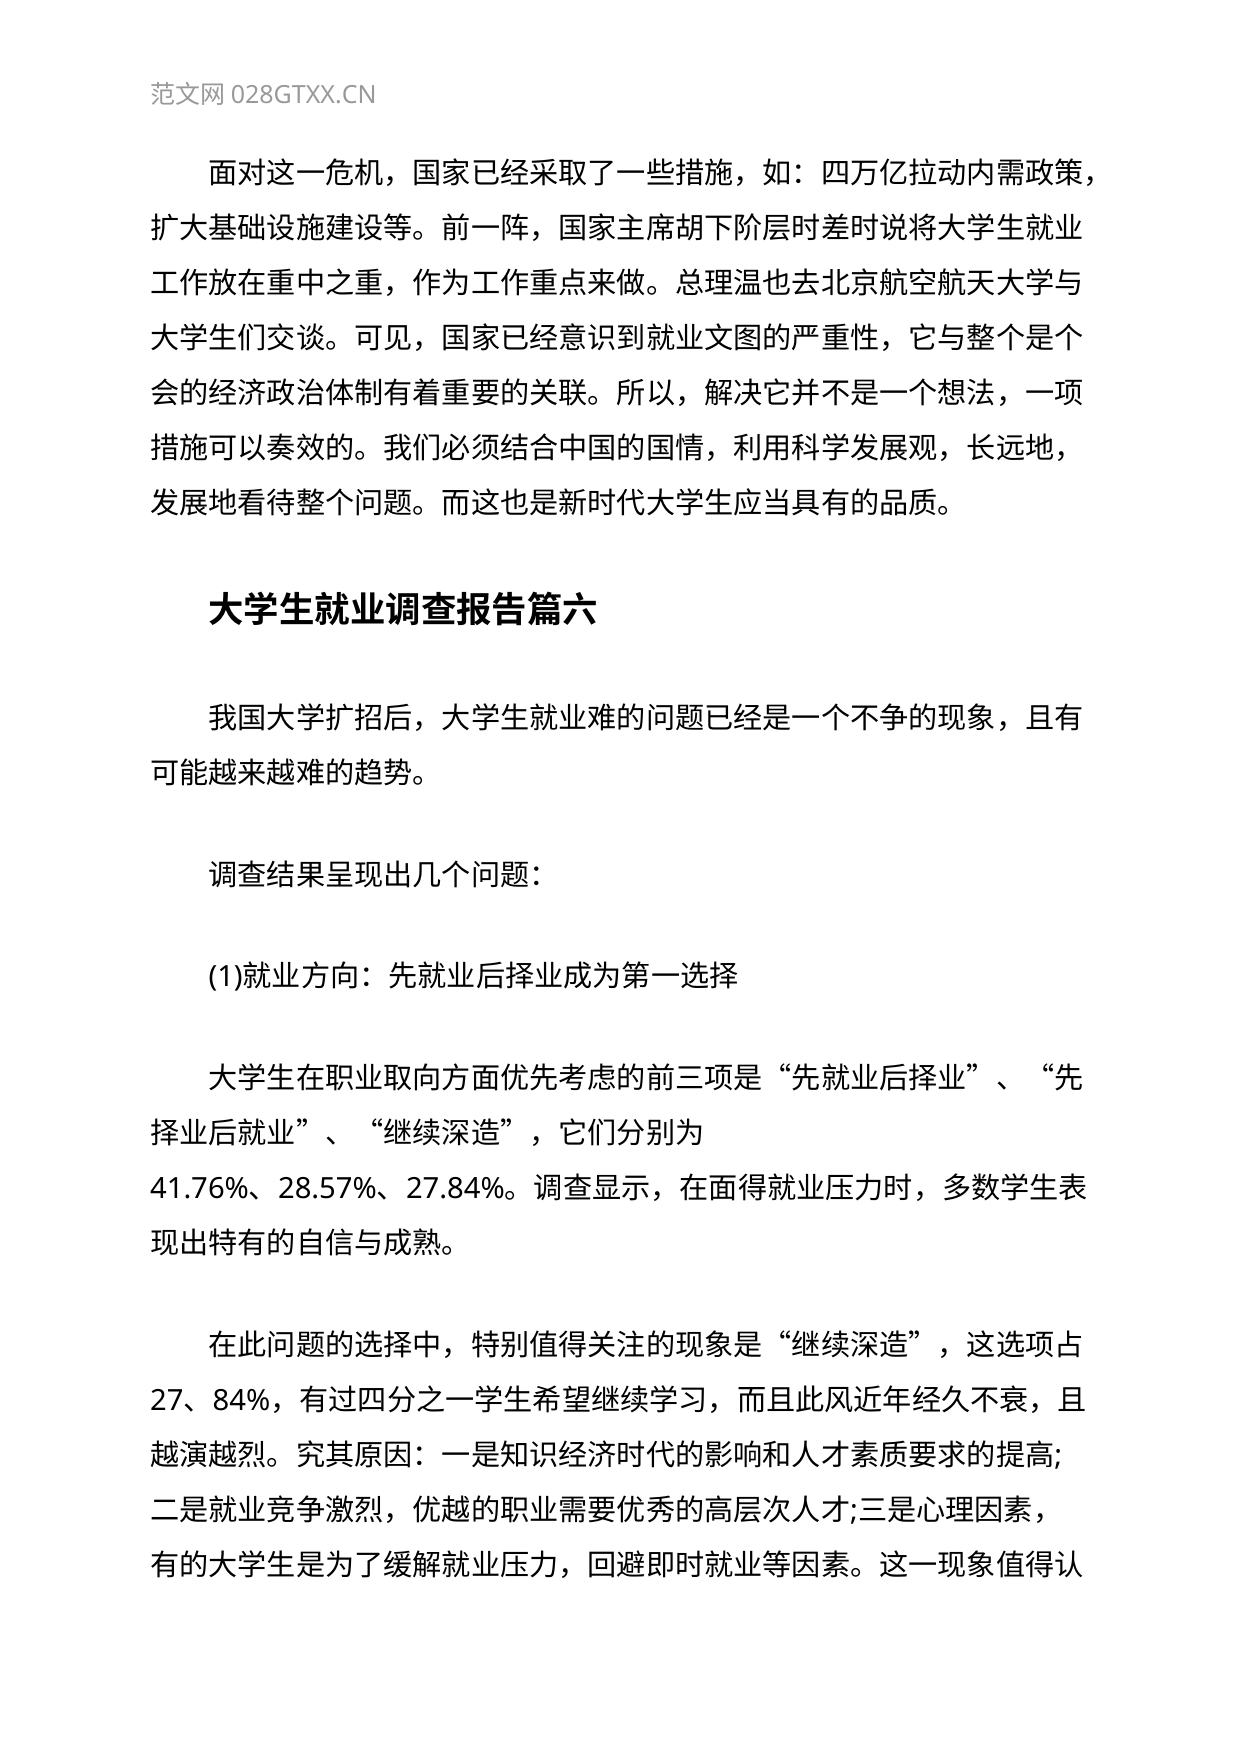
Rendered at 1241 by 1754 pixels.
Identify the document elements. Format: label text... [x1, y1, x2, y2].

text (1)就业方向：先就业后择业成为第一选择 [150, 953, 1090, 995]
text 大学生就业调查报告篇六 [150, 581, 1090, 632]
text 调查结果呈现出几个问题： [150, 851, 1090, 893]
text 面对这一危机，国家已经采取了一些措施，如：四万亿拉动内需政策，扩大基础设施建设等。前一阵，国家主席胡下阶层时差时说将大学生就业工作放在重中之重，作为工作重点来做。总理温也去北京航空航天大学与大学生们交谈。可见，国家已经意识到就业文图的严重性，它与整个是个会的经济政治体制有着重要的关联。所以，解决它并不是一个想法，一项措施可以奏效的。我们必须结合中国的国情，利用科学发展观，长远地，发展地看待整个问题。而这也是新时代大学生应当具有的品质。 [150, 150, 1090, 522]
text 大学生在职业取向方面优先考虑的前三项是“先就业后择业”、“先择业后就业”、“继续深造”，它们分别为41.76%、28.57%、27.84%。调查显示，在面得就业压力时，多数学生表现出特有的自信与成熟。 [150, 1055, 1090, 1262]
text 我国大学扩招后，大学生就业难的问题已经是一个不争的现象，且有可能越来越难的趋势。 [150, 694, 1090, 792]
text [150, 1322, 1090, 1584]
